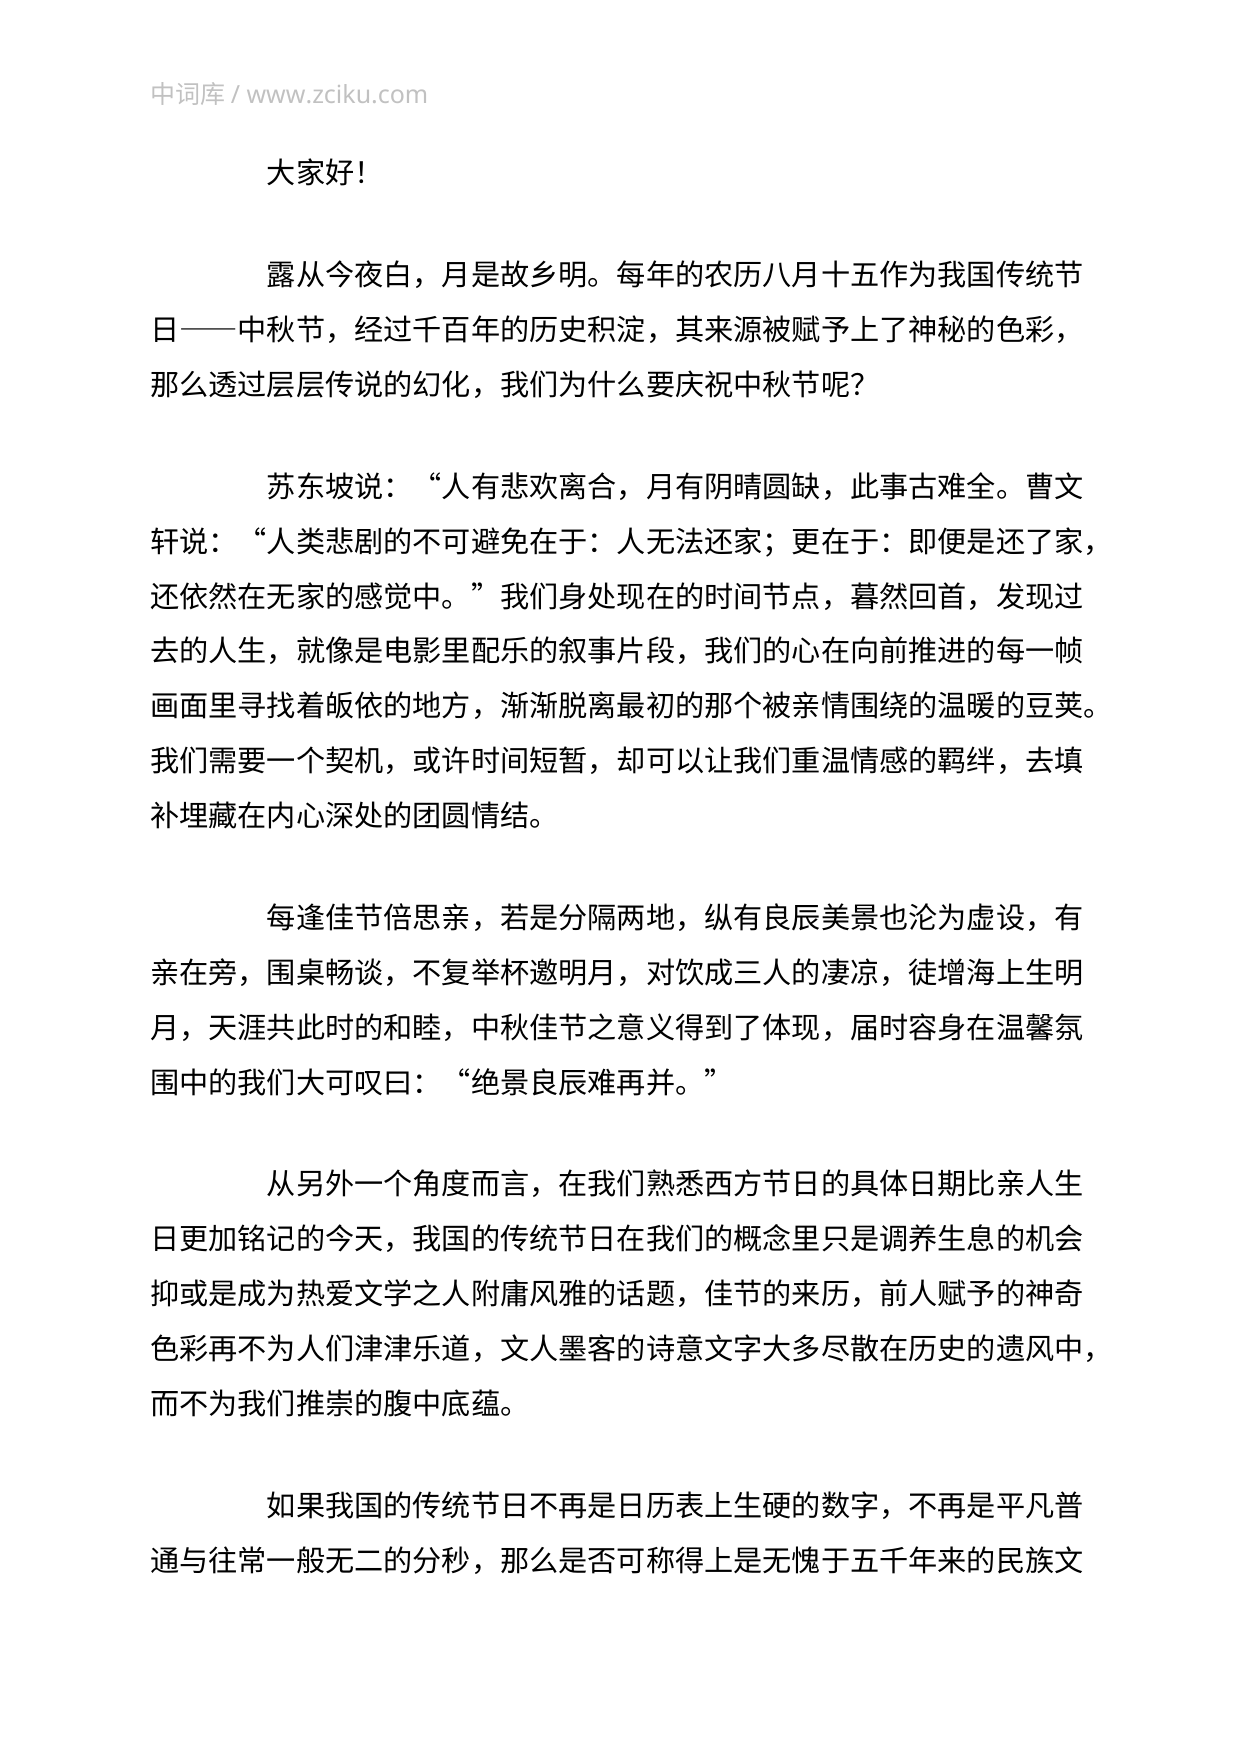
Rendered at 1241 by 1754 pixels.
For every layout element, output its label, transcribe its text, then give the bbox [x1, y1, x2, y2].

text 每逢佳节倍思亲，若是分隔两地，纵有良辰美景也沦为虚设，有亲在旁，围桌畅谈，不复举杯邀明月，对饮成三人的凄凉，徒增海上生明月，天涯共此时的和睦，中秋佳节之意义得到了体现，届时容身在温馨氛围中的我们大可叹曰：“绝景良辰难再并。” [150, 894, 1090, 1101]
text 露从今夜白，月是故乡明。每年的农历八月十五作为我国传统节日——中秋节，经过千百年的历史积淀，其来源被赋予上了神秘的色彩，那么透过层层传说的幻化，我们为什么要庆祝中秋节呢？ [150, 252, 1090, 404]
text 从另外一个角度而言，在我们熟悉西方节日的具体日期比亲人生日更加铭记的今天，我国的传统节日在我们的概念里只是调养生息的机会抑或是成为热爱文学之人附庸风雅的话题，佳节的来历，前人赋予的神奇色彩再不为人们津津乐道，文人墨客的诗意文字大多尽散在历史的遗风中，而不为我们推崇的腹中底蕴。 [150, 1161, 1090, 1423]
text 苏东坡说：“人有悲欢离合，月有阴晴圆缺，此事古难全。曹文轩说：“人类悲剧的不可避免在于：人无法还家；更在于：即便是还了家，还依然在无家的感觉中。”我们身处现在的时间节点，暮然回首，发现过去的人生，就像是电影里配乐的叙事片段，我们的心在向前推进的每一帧画面里寻找着皈依的地方，渐渐脱离最初的那个被亲情围绕的温暖的豆荚。我们需要一个契机，或许时间短暂，却可以让我们重温情感的羁绊，去填补埋藏在内心深处的团圆情结。 [150, 463, 1090, 835]
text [150, 1482, 1090, 1579]
text 大家好！ [150, 150, 1090, 192]
